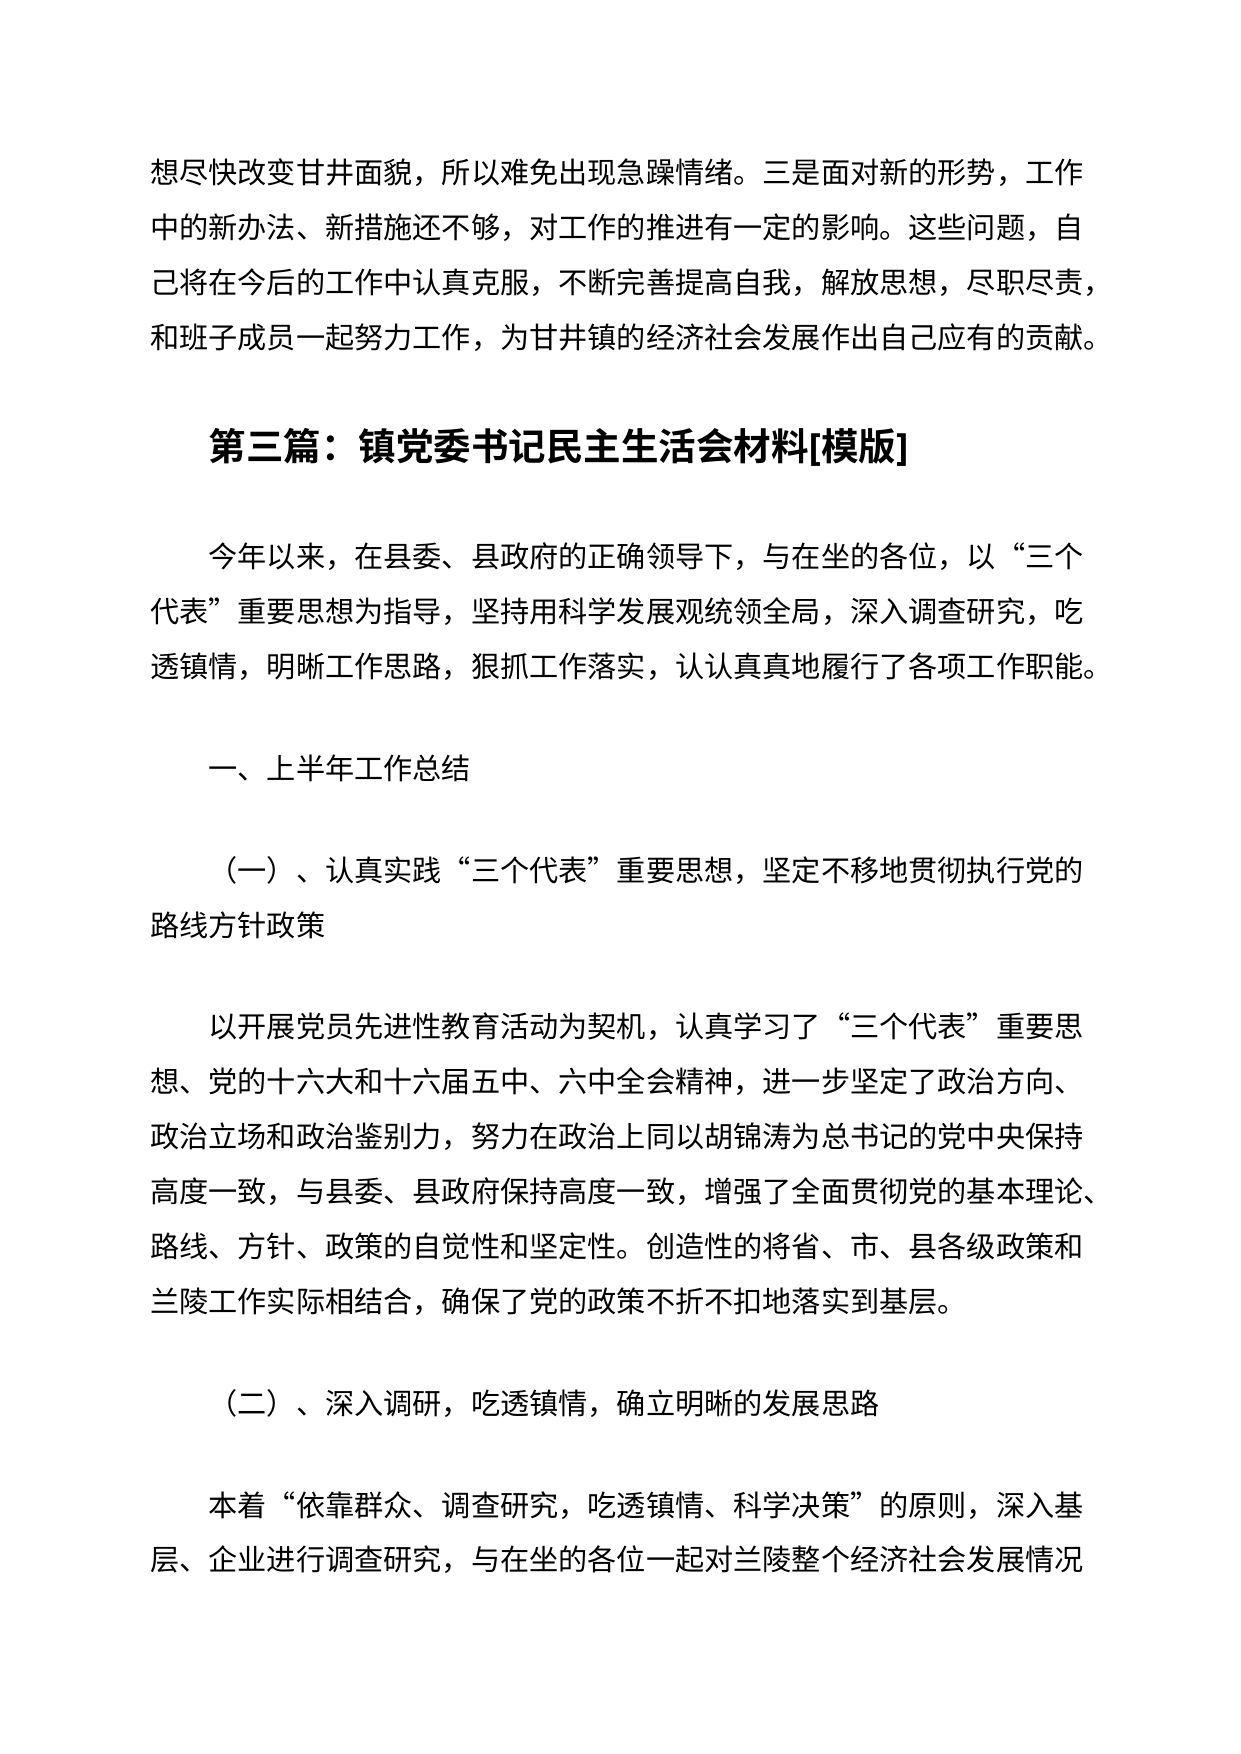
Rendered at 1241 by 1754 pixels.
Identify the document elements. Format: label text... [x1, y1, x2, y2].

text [150, 150, 1090, 357]
text 今年以来，在县委、县政府的正确领导下，与在坐的各位，以“三个代表”重要思想为指导，坚持用科学发展观统领全局，深入调查研究，吃透镇情，明晰工作思路，狠抓工作落实，认认真真地履行了各项工作职能。 [150, 534, 1090, 686]
text （一）、认真实践“三个代表”重要思想，坚定不移地贯彻执行党的路线方针政策 [150, 847, 1090, 944]
text （二）、深入调研，吃透镇情，确立明晰的发展思路 [150, 1380, 1090, 1423]
text 一、上半年工作总结 [150, 746, 1090, 788]
text 第三篇：镇党委书记民主生活会材料[模版] [150, 416, 1090, 471]
text 以开展党员先进性教育活动为契机，认真学习了“三个代表”重要思想、党的十六大和十六届五中、六中全会精神，进一步坚定了政治方向、政治立场和政治鉴别力，努力在政治上同以胡锦涛为总书记的党中央保持高度一致，与县委、县政府保持高度一致，增强了全面贯彻党的基本理论、路线、方针、政策的自觉性和坚定性。创造性的将省、市、县各级政策和兰陵工作实际相结合，确保了党的政策不折不扣地落实到基层。 [150, 1004, 1090, 1321]
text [150, 1482, 1090, 1579]
